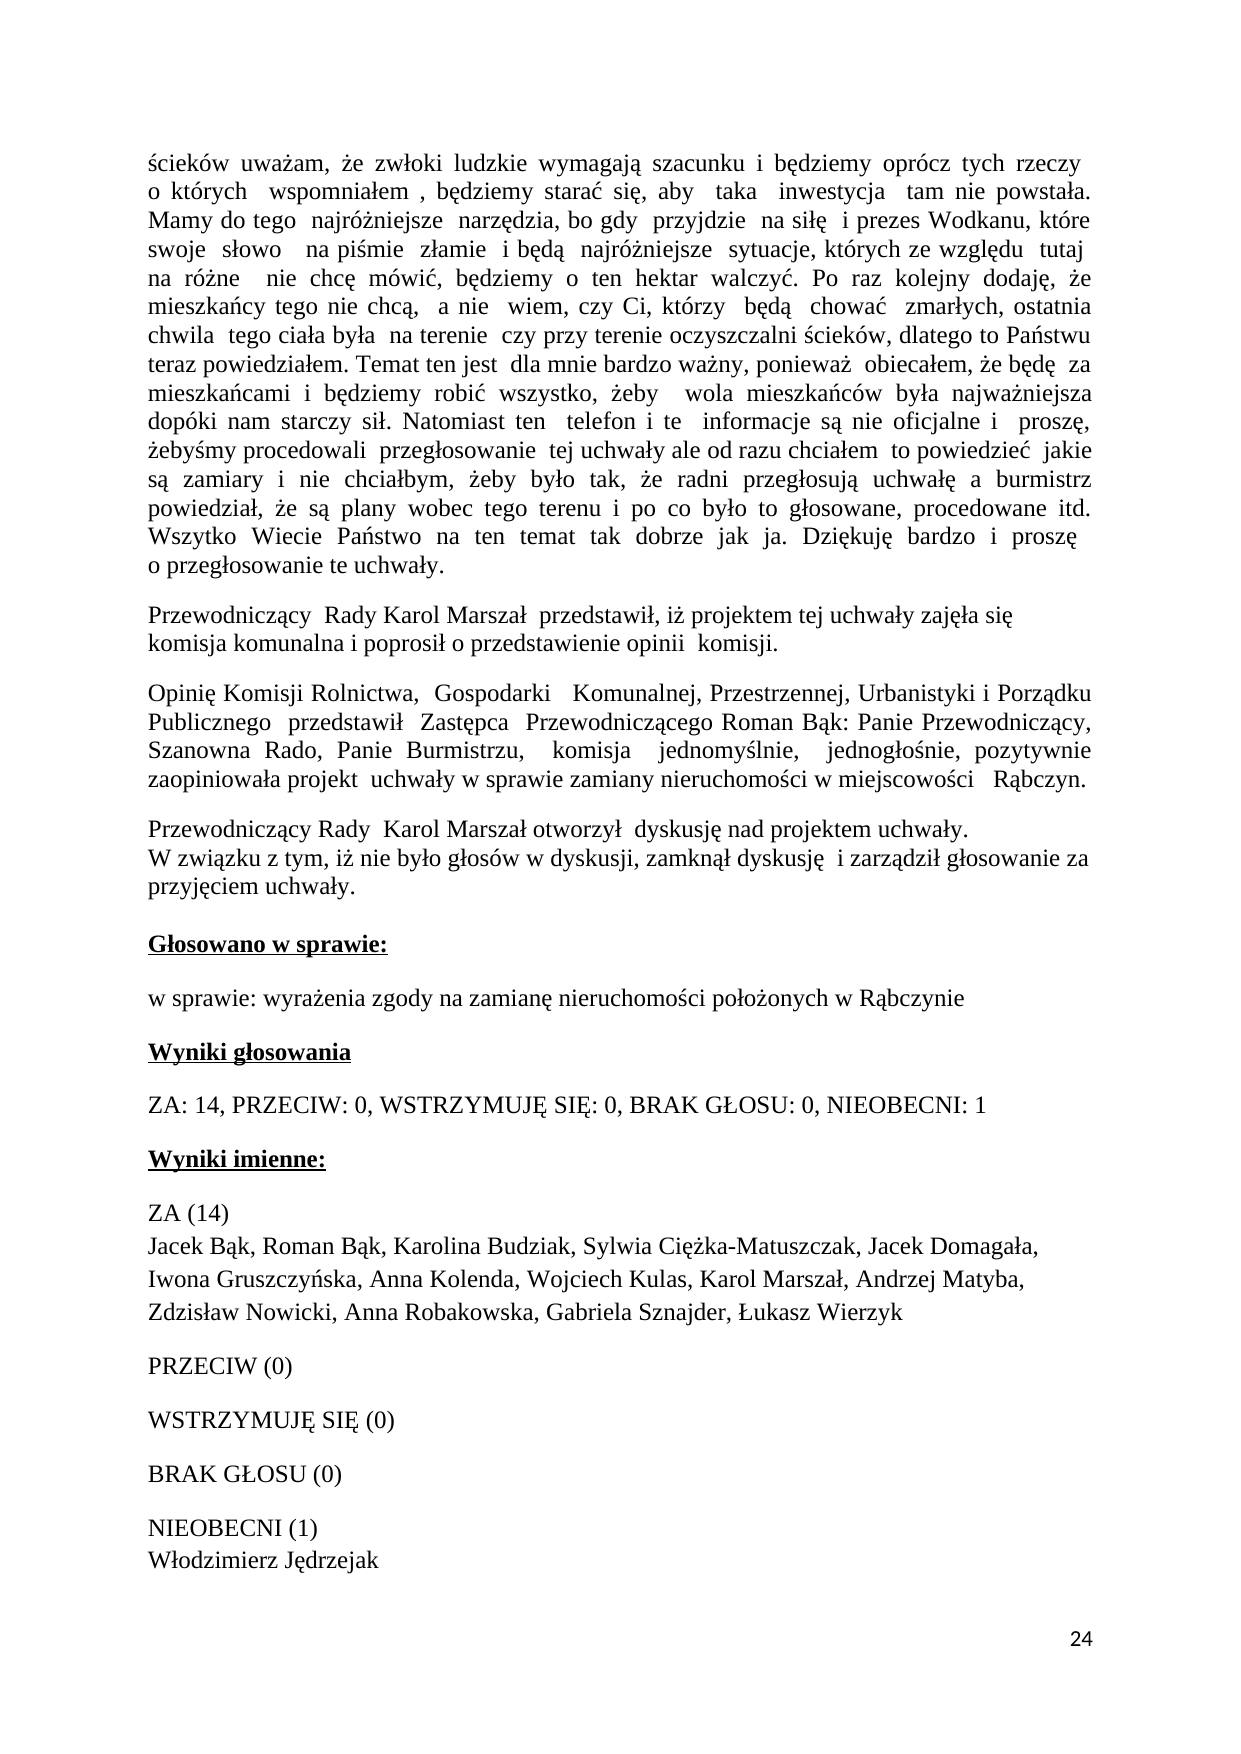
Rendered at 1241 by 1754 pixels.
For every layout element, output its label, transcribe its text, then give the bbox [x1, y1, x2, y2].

text Wyniki imienne: [148, 1144, 1093, 1173]
text WSTRZYMUJĘ SIĘ (0) [148, 1405, 1093, 1434]
text PRZECIW (0) [148, 1351, 1093, 1380]
text Jacek Bąk, Roman Bąk, Karolina Budziak, Sylwia Ciężka-Matuszczak, Jacek Domagała, Iwona Gruszczyńska, Anna Kolenda, Wojciech Kulas, Karol Marszał, Andrzej Matyba, Zdzisław Nowicki, Anna Robakowska, Gabriela Sznajder, Łukasz Wierzyk [148, 1231, 1093, 1326]
text BRAK GŁOSU (0) [148, 1459, 1093, 1487]
text Włodzimierz Jędrzejak [148, 1546, 1093, 1574]
text Opinię Komisji Rolnictwa, Gospodarki Komunalnej, Przestrzennej, Urbanistyki i Porządku Publicznego przedstawił Zastępca Przewodniczącego Roman Bąk: Panie Przewodniczący, Szanowna Rado, Panie Burmistrzu, komisja jednomyślnie, jednogłośnie, pozytywnie zaopiniowała projekt uchwały w sprawie zamiany nieruchomości w miejscowości Rąbczyn. [148, 678, 1093, 793]
text Wyniki głosowania [148, 1037, 1093, 1065]
text Przewodniczący Rady Karol Marszał przedstawił, iż projektem tej uchwały zajęła się komisja komunalna i poprosił o przedstawienie opinii komisji. [148, 600, 1093, 657]
text w sprawie: wyrażenia zgody na zamianę nieruchomości położonych w Rąbczynie [148, 983, 1093, 1011]
text W związku z tym, iż nie było głosów w dyskusji, zamknął dyskusję i zarządził głosowanie za przyjęciem uchwały. [148, 843, 1093, 900]
text NIEOBECNI (1) [148, 1513, 1093, 1541]
text Głosowano w sprawie: [148, 929, 1093, 958]
text ZA: 14, PRZECIW: 0, WSTRZYMUJĘ SIĘ: 0, BRAK GŁOSU: 0, NIEOBECNI: 1 [148, 1090, 1093, 1119]
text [148, 148, 1093, 579]
text ZA (14) [148, 1198, 1093, 1227]
text Przewodniczący Rady Karol Marszał otworzył dyskusję nad projektem uchwały. [148, 814, 1093, 843]
